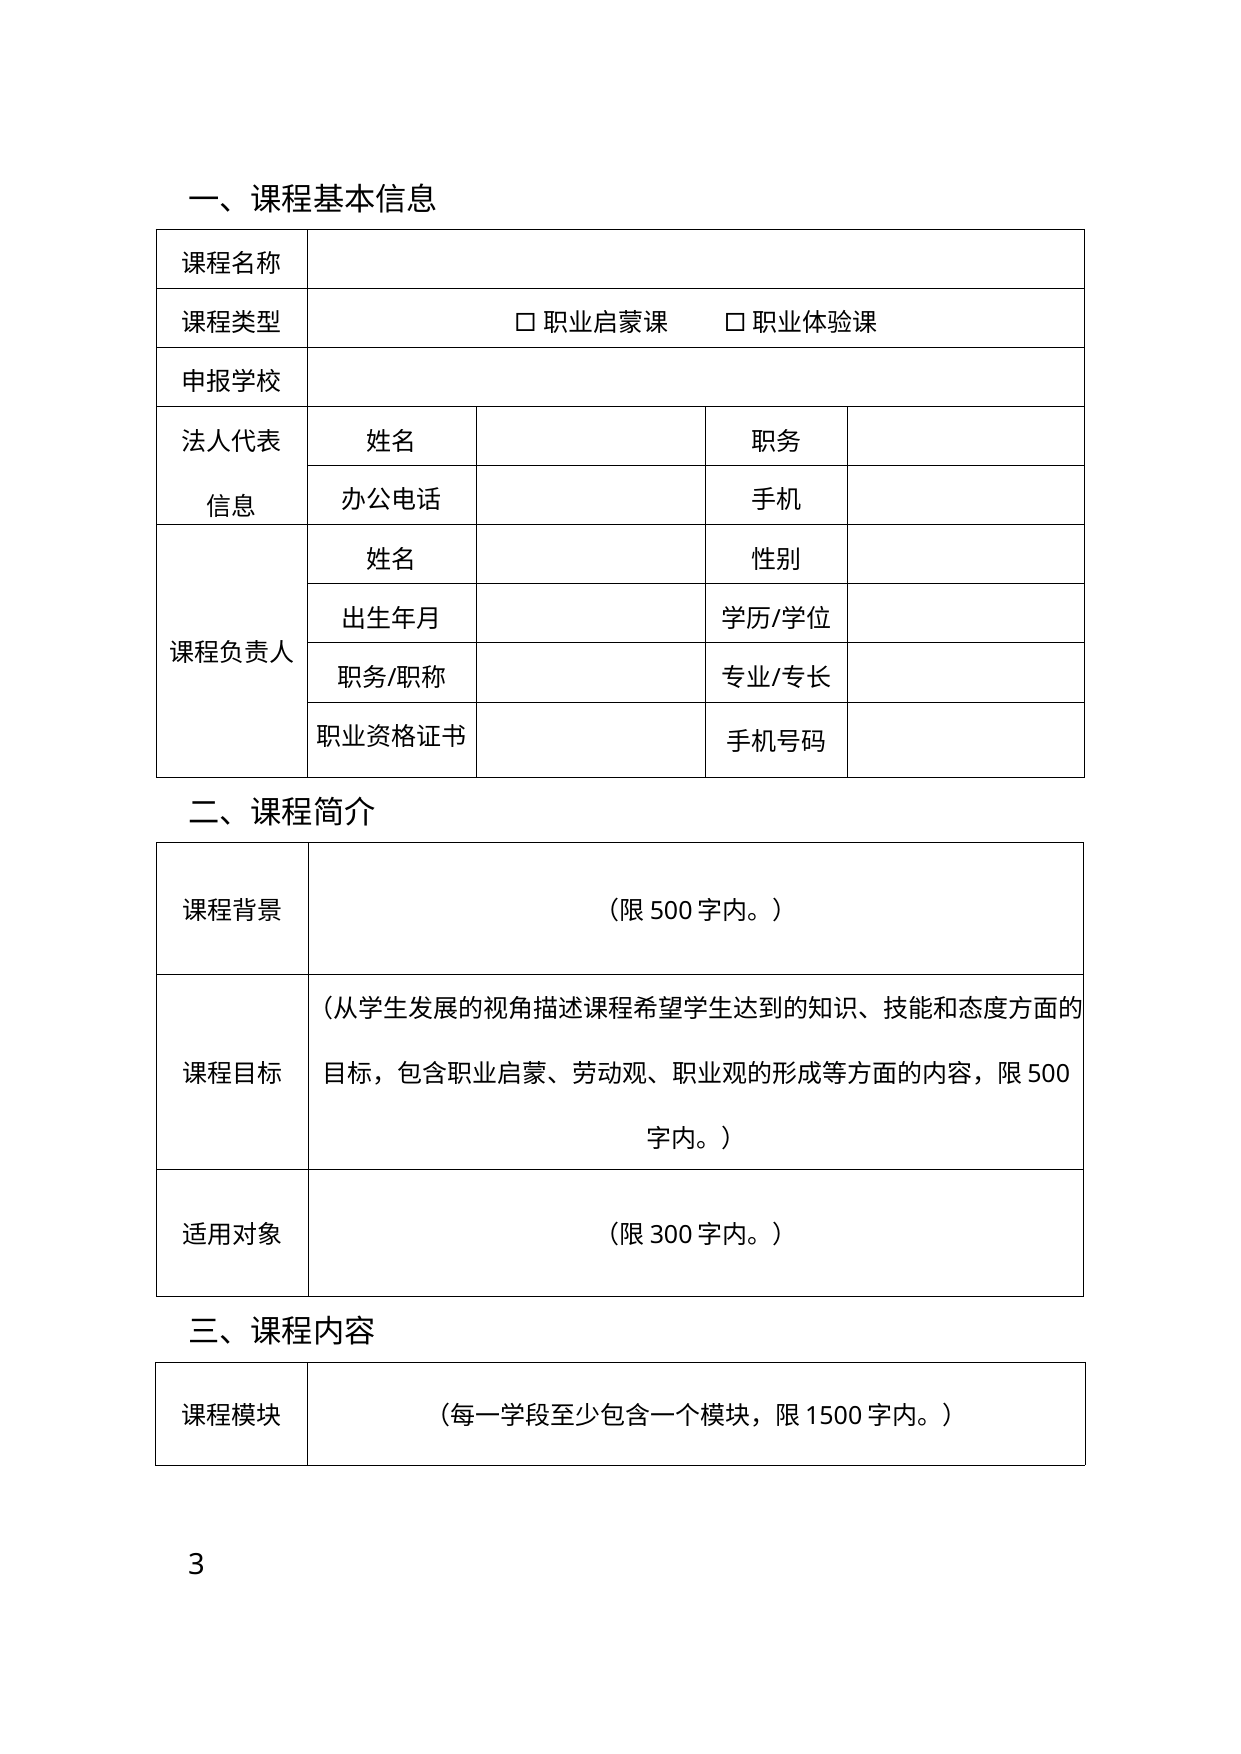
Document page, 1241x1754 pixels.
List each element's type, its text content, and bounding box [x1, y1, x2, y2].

table_cell （从学生发展的视角描述课程希望学生达到的知识、技能和态度方面的目标，包含职业启蒙、劳动观、职业观的形成等方面的内容，限500字内。） [309, 975, 1083, 1169]
table_header （限500字内。） [309, 843, 1083, 974]
table_header 课程名称 [157, 230, 307, 288]
table_cell 手机 [706, 466, 847, 524]
table_cell 申报学校 [157, 348, 307, 406]
table_cell 姓名 [308, 407, 476, 465]
table_header （每一学段至少包含一个模块，限1500字内。） [308, 1363, 1085, 1465]
table_cell 课程目标 [157, 975, 308, 1169]
table_cell [477, 643, 705, 701]
table_cell [477, 703, 705, 777]
table_cell [848, 703, 1084, 777]
table_cell 学历/学位 [706, 584, 847, 642]
table_cell 适用对象 [157, 1170, 308, 1296]
table_cell [848, 525, 1084, 583]
table_header 课程背景 [157, 843, 308, 974]
table_cell [848, 466, 1084, 524]
table_cell [848, 407, 1084, 465]
table_cell [477, 466, 705, 524]
table_cell 职业启蒙课 职业体验课 [308, 289, 1084, 347]
table_cell [477, 525, 705, 583]
table_cell [477, 584, 705, 642]
table_cell 性别 [706, 525, 847, 583]
table_cell 专业/专长 [706, 643, 847, 701]
table_header 课程模块 [156, 1363, 307, 1465]
table_cell 办公电话 [308, 466, 476, 524]
table_cell 职务 [706, 407, 847, 465]
table_cell 出生年月 [308, 584, 476, 642]
table_cell [308, 348, 1084, 406]
table_cell 职务/职称 [308, 643, 476, 701]
text 二、课程简介 [188, 778, 1052, 842]
table_cell （限300字内。） [309, 1170, 1083, 1296]
table_cell [477, 407, 705, 465]
table_cell 课程负责人 [157, 525, 307, 777]
table_header [308, 230, 1084, 288]
text 三、课程内容 [188, 1297, 1052, 1362]
text 一、课程基本信息 [188, 164, 1052, 229]
table_cell 法人代表 信息 [157, 407, 307, 524]
table_cell [848, 584, 1084, 642]
table_cell 手机号码 [706, 703, 847, 777]
table_cell 姓名 [308, 525, 476, 583]
table_cell 课程类型 [157, 289, 307, 347]
table_cell 职业资格证书 及等级 [308, 703, 476, 777]
table_cell [848, 643, 1084, 701]
